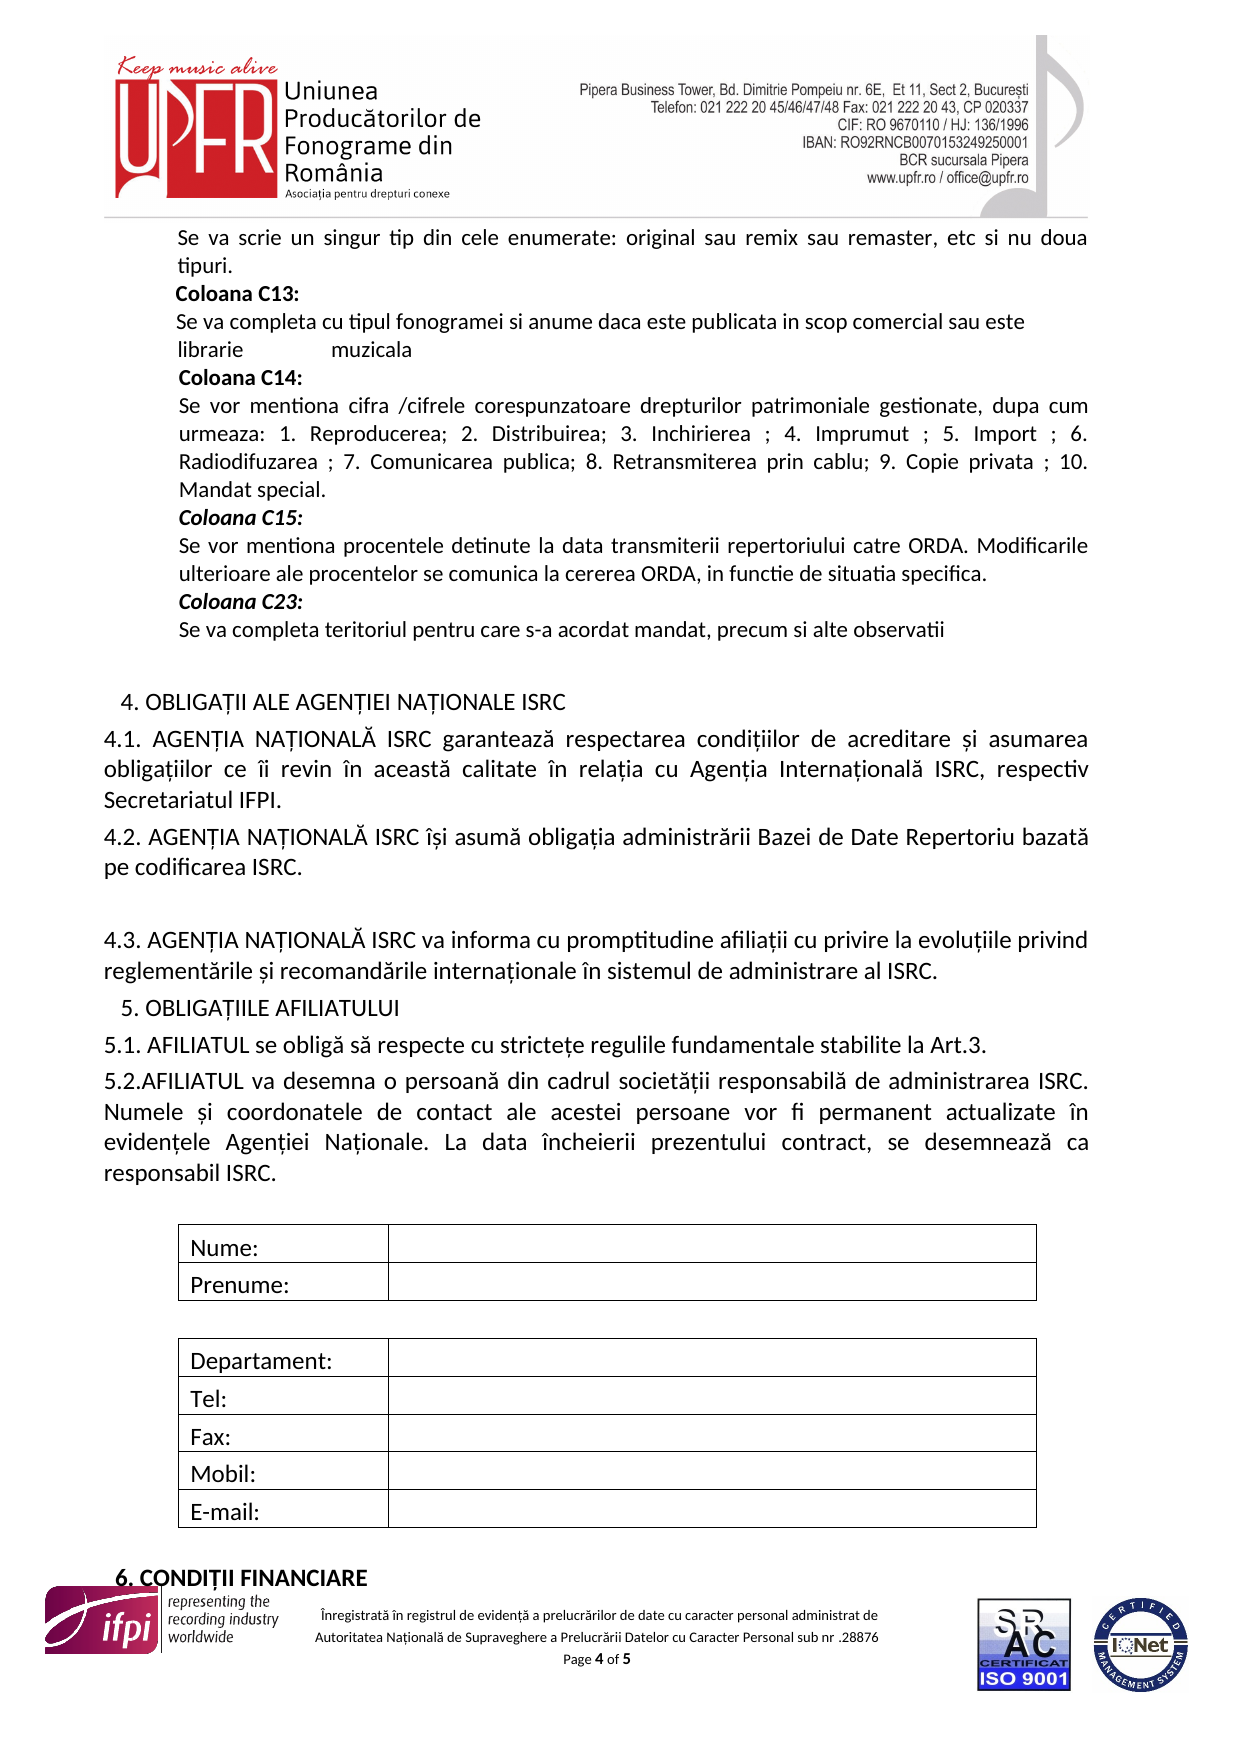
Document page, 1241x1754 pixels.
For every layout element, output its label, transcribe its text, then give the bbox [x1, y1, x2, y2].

picture [1092, 1596, 1189, 1693]
table_header Nume: [179, 1225, 388, 1262]
picture [976, 1596, 1073, 1693]
table_header [389, 1225, 1036, 1262]
table_cell [389, 1263, 1036, 1300]
text Coloana C15: [178, 503, 1090, 531]
table_cell [389, 1377, 1036, 1413]
table_cell Mobil: [179, 1452, 388, 1489]
text 5.1. AFILIATUL se obligă să respecte cu stricteţe regulile fundamentale stabilite la Art.3. [103, 1029, 1090, 1059]
picture [103, 35, 1091, 223]
table_cell [389, 1415, 1036, 1451]
text Se va scrie un singur tip din cele enumerate: original sau remix sau remaster, etc si nu doua tipuri. [177, 223, 1090, 279]
text 5. OBLIGAŢIILE AFILIATULUI [103, 992, 1090, 1022]
table_cell Prenume: [179, 1263, 388, 1300]
text Se vor mentiona procentele detinute la data transmiterii repertoriului catre ORDA. Modificarile ulterioare ale procentelor se comunica la cererea ORDA, in functie de situatia specifica. [178, 531, 1090, 587]
table_header [389, 1339, 1036, 1376]
table_cell [389, 1452, 1036, 1489]
text Se vor mentiona cifra /cifrele corespunzatoare drepturilor patrimoniale gestionate, dupa cum urmeaza: 1. Reproducerea; 2. Distribuirea; 3. Inchirierea ; 4. Imprumut ; 5. Import ; 6. Radiodifuzarea ; 7. Comunicarea publica; 8. Retransmiterea prin cablu; 9. Copie privata ; 10. Mandat special. [178, 391, 1090, 503]
table_cell Tel: [179, 1377, 388, 1413]
text Se va completa cu tipul fonogramei si anume daca este publicata in scop comercial sau este librarie muzicala [103, 307, 1090, 363]
text Coloana C13: [103, 279, 1090, 307]
text 4.3. AGENŢIA NAŢIONALĂ ISRC va informa cu promptitudine afiliaţii cu privire la evoluţiile privind reglementările şi recomandările internaţionale în sistemul de administrare al ISRC. [103, 925, 1090, 986]
text Coloana C14: [178, 363, 1090, 391]
text 5.2.AFILIATUL va desemna o persoană din cadrul societăţii responsabilă de administrarea ISRC. Numele şi coordonatele de contact ale acestei persoane vor fi permanent actualizate în evidenţele Agenţiei Naţionale. La data încheierii prezentului contract, se desemnează ca responsabil ISRC. [103, 1066, 1090, 1188]
text 6. CONDIŢII FINANCIARE [103, 1562, 1090, 1593]
text Se va completa teritoriul pentru care s-a acordat mandat, precum si alte observatii [178, 615, 1090, 643]
text Coloana C23: [178, 587, 1090, 615]
table_cell Fax: [179, 1415, 388, 1451]
table_cell [389, 1490, 1036, 1527]
table_cell E-mail: [179, 1490, 388, 1527]
table_header Departament: [179, 1339, 388, 1376]
text 4.1. AGENŢIA NAŢIONALĂ ISRC garantează respectarea condiţiilor de acreditare şi asumarea obligaţiilor ce îi revin în această calitate în relaţia cu Agenţia Internaţională ISRC, respectiv Secretariatul IFPI. [103, 723, 1090, 814]
text 4. OBLIGAŢII ALE AGENŢIEI NAŢIONALE ISRC [103, 686, 1090, 717]
picture [44, 1585, 158, 1654]
text 4.2. AGENŢIA NAŢIONALĂ ISRC îşi asumă obligaţia administrării Bazei de Date Repertoriu bazată pe codificarea ISRC. [103, 821, 1090, 882]
